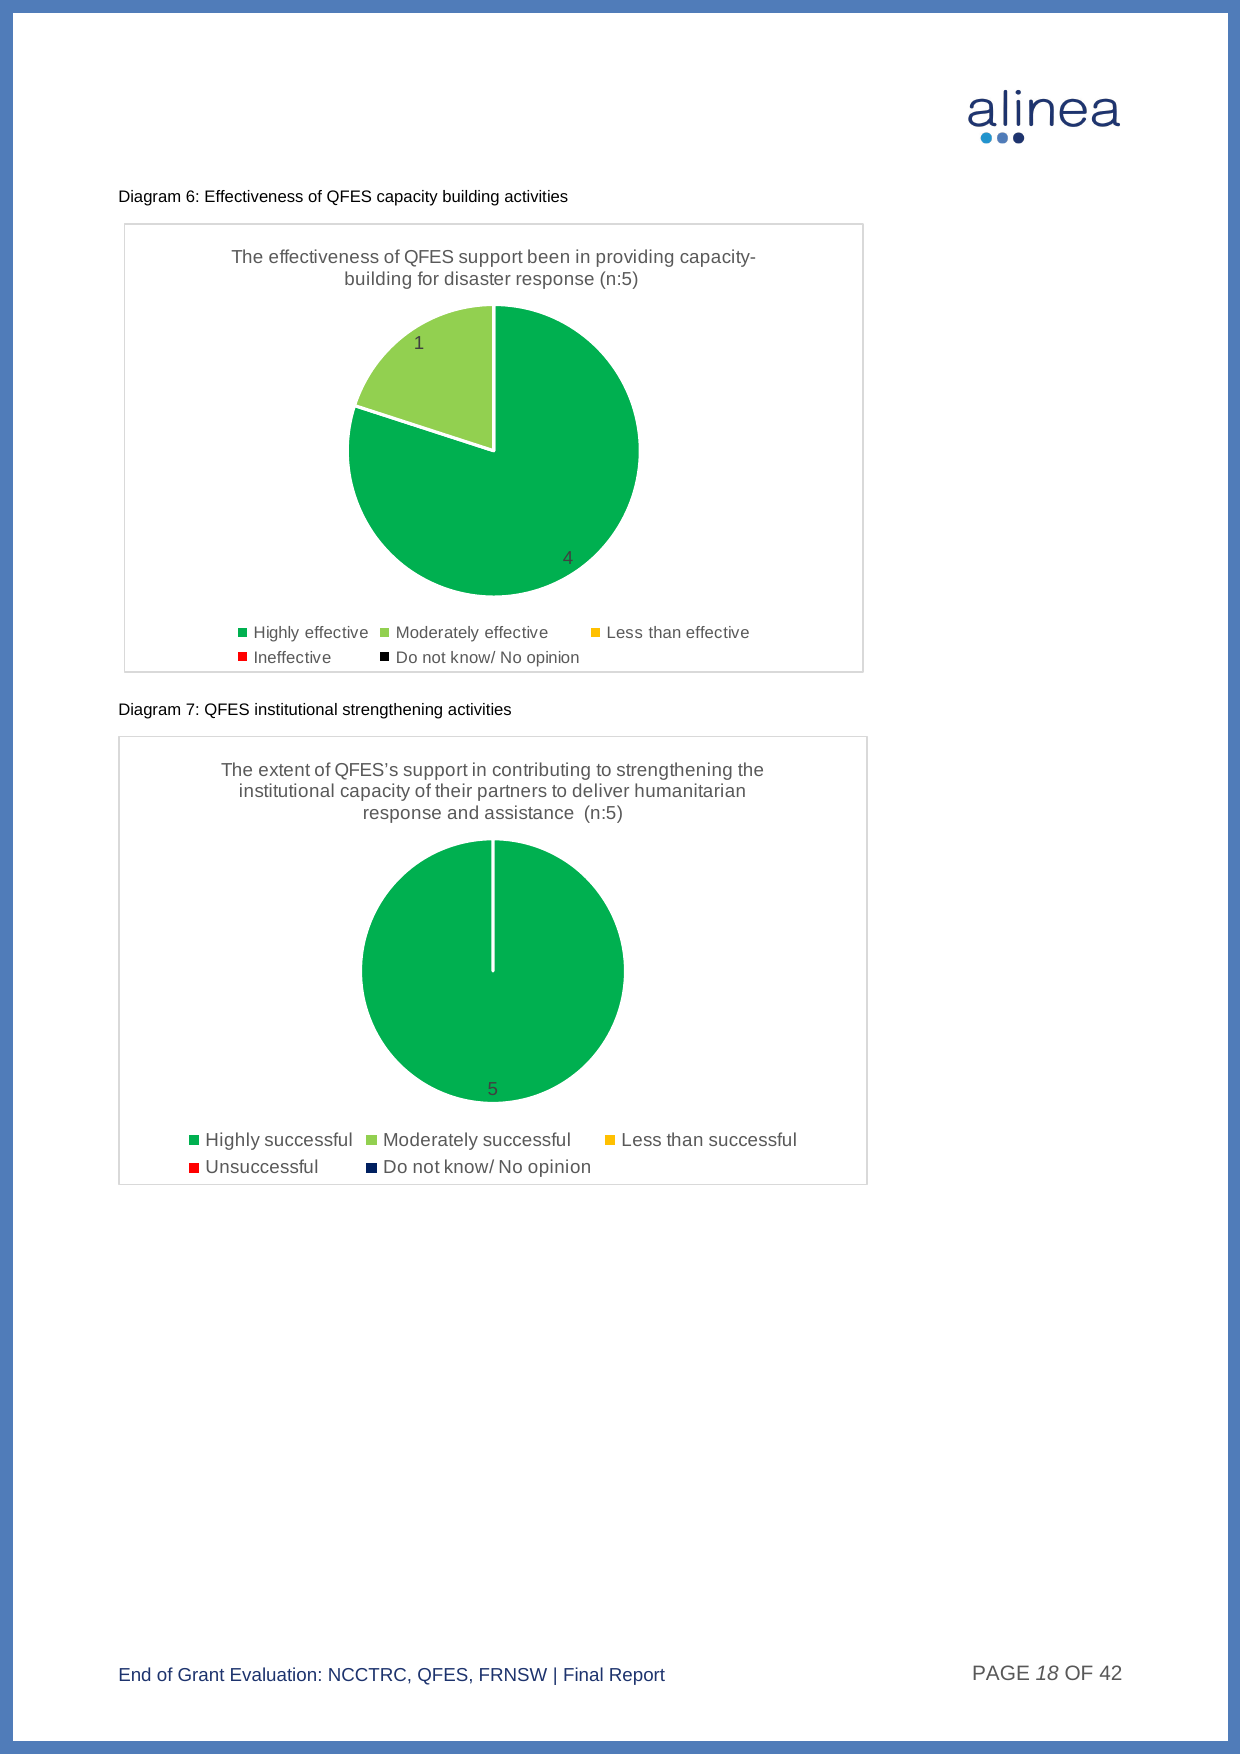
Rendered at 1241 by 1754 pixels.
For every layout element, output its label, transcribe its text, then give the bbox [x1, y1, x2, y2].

text Diagram 6: Effectiveness of QFES capacity building activities [118, 177, 1122, 206]
picture [967, 88, 1123, 145]
text Diagram 7: QFES institutional strengthening activities [118, 690, 1122, 719]
